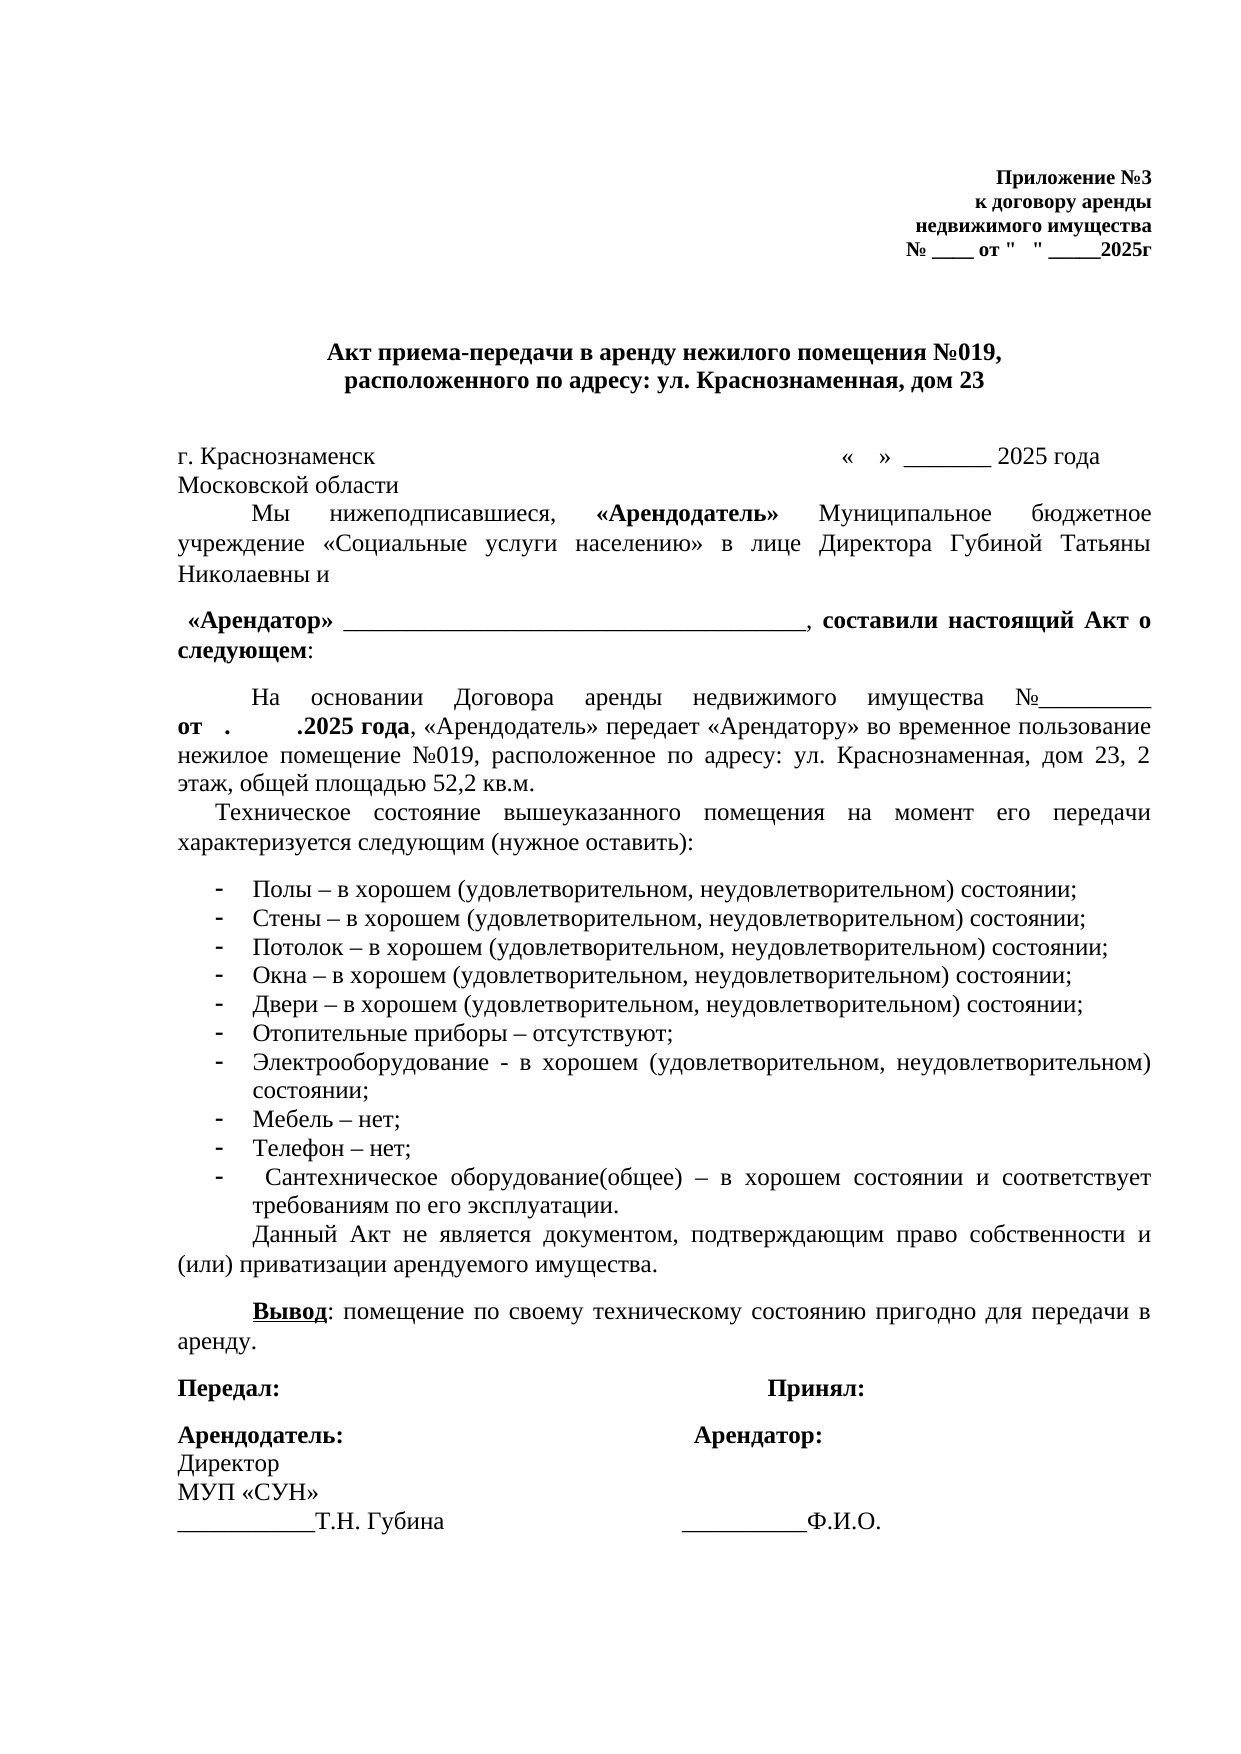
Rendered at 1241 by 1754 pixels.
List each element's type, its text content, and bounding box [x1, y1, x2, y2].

list Потолок – в хорошем (удовлетворительном, неудовлетворительном) состоянии; [215, 932, 1152, 960]
text недвижимого имущества [222, 213, 1152, 237]
list Сантехническое оборудование(общее) – в хорошем состоянии и соответствует требованиям по его эксплуатации. [215, 1162, 1152, 1219]
list Стены – в хорошем (удовлетворительном, неудовлетворительном) состоянии; [215, 903, 1152, 932]
text Московской области [177, 470, 1152, 498]
text расположенного по адресу: ул. Краснознаменная, дом 23 [177, 365, 1152, 394]
text Данный Акт не является документом, подтверждающим право собственности и (или) приватизации арендуемого имущества. [177, 1219, 1152, 1278]
text МУП «СУН» [177, 1477, 1152, 1506]
list Полы – в хорошем (удовлетворительном, неудовлетворительном) состоянии; [215, 874, 1152, 903]
text Акт приема-передачи в аренду нежилого помещения №019, [177, 337, 1152, 365]
list Окна – в хорошем (удовлетворительном, неудовлетворительном) состоянии; [215, 960, 1152, 989]
text Приложение №3 [222, 165, 1152, 189]
text № ____ от " " _____2025г [222, 237, 1152, 261]
text Арендодатель: Арендатор: [177, 1420, 1152, 1448]
text г. Краснознаменск « » _______ 2025 года [177, 441, 1152, 470]
text Вывод: помещение по своему техническому состоянию пригодно для передачи в аренду. [177, 1296, 1152, 1355]
list Двери – в хорошем (удовлетворительном, неудовлетворительном) состоянии; [215, 989, 1152, 1018]
text Директор [177, 1448, 1152, 1477]
list Электрооборудование - в хорошем (удовлетворительном, неудовлетворительном) состоянии; [215, 1047, 1152, 1104]
text Техническое состояние вышеуказанного помещения на момент его передачи характеризуется следующим (нужное оставить): [177, 797, 1152, 856]
text к договору аренды [222, 189, 1152, 213]
list Телефон – нет; [215, 1133, 1152, 1162]
text Мы нижеподписавшиеся, «Арендодатель» Муниципальное бюджетное учреждение «Социальные услуги населению» в лице Директора Губиной Татьяны Николаевны и [177, 498, 1152, 587]
text На основании Договора аренды недвижимого имущества №_________ от . .2025 года, «Арендодатель» передает «Арендатору» во временное пользование нежилое помещение №019, расположенное по адресу: ул. Краснознаменная, дом 23, 2 этаж, общей площадью 52,2 кв.м. [177, 682, 1152, 797]
text ___________Т.Н. Губина __________Ф.И.О. [177, 1506, 1152, 1535]
list Отопительные приборы – отсутствуют; [215, 1018, 1152, 1047]
text «Арендатор» _____________________________________, составили настоящий Акт о следующем: [177, 605, 1152, 664]
list Мебель – нет; [215, 1104, 1152, 1133]
text Передал: Принял: [177, 1373, 1152, 1402]
